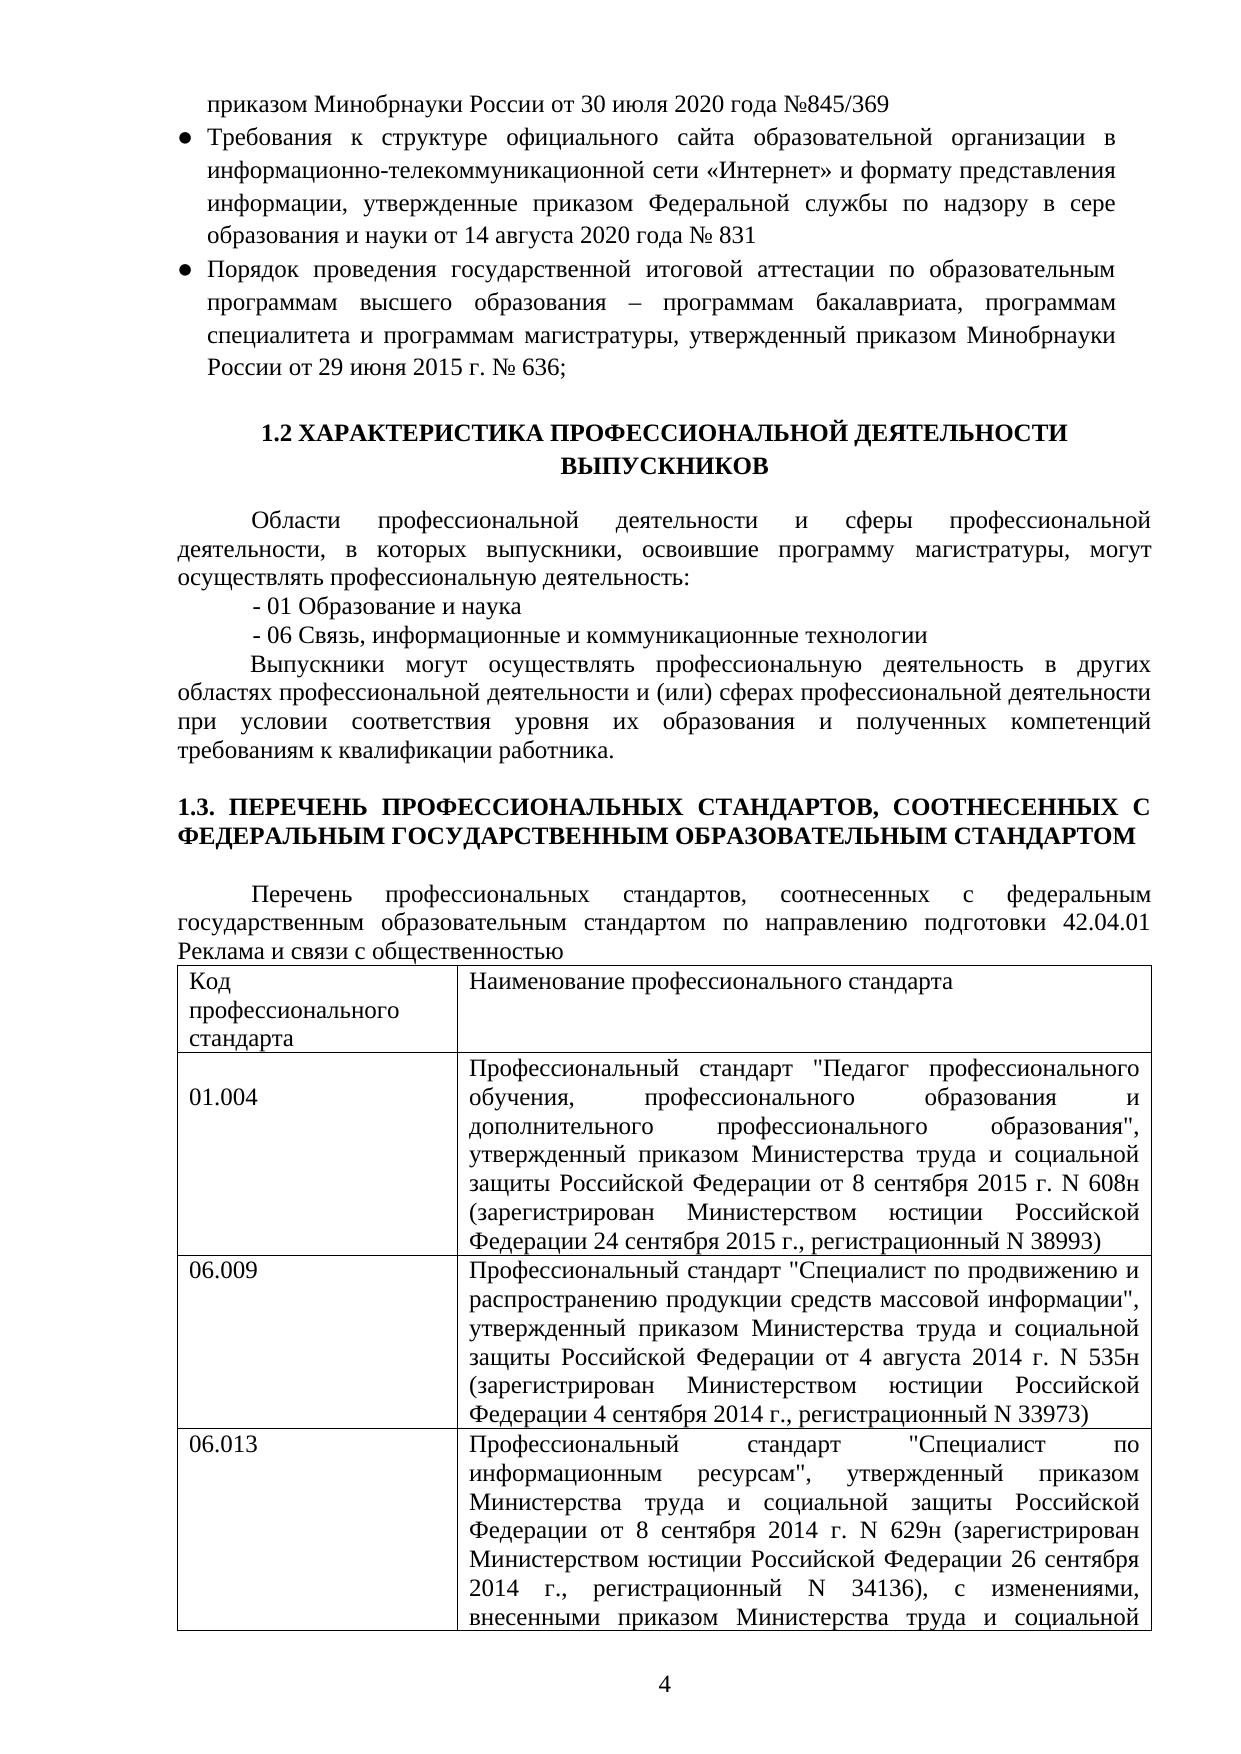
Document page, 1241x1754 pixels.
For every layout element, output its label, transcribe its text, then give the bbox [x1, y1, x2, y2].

table_header Код профессионального стандарта [178, 966, 457, 1052]
list Порядок проведения государственной итоговой аттестации по образовательным программам высшего образования – программам бакалавриата, программам специалитета и программам магистратуры, утвержденный приказом Минобрнауки России от 29 июня 2015 г. № 636; [177, 253, 1116, 381]
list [177, 89, 1116, 117]
table_cell 01.004 [178, 1053, 457, 1254]
text 1.2 ХАРАКТЕРИСТИКА ПРОФЕССИОНАЛЬНОЙ ДЕЯТЕЛЬНОСТИ ВЫПУСКНИКОВ [177, 418, 1152, 480]
table_cell Профессиональный стандарт "Педагог профессионального обучения, профессионального образования и дополнительного профессионального образования", утвержденный приказом Министерства труда и социальной защиты Российской Федерации от 8 сентября 2015 г. N 608н (зарегистрирован Министерством юстиции Российской Федерации 24 сентября 2015 г., регистрационный N 38993) [458, 1053, 1151, 1254]
text - 01 Образование и наука [252, 591, 1152, 620]
text Выпускники могут осуществлять профессиональную деятельность в других областях профессиональной деятельности и (или) сферах профессиональной деятельности при условии соответствия уровня их образования и полученных компетенций требованиям к квалификации работника. [177, 649, 1152, 764]
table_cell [458, 1429, 1151, 1630]
table_cell 06.013 [178, 1429, 457, 1630]
list Требования к структуре официального сайта образовательной организации в информационно-телекоммуникационной сети «Интернет» и формату представления информации, утвержденные приказом Федеральной службы по надзору в сере образования и науки от 14 августа 2020 года № 831 [177, 121, 1116, 249]
table_cell 06.009 [178, 1256, 457, 1428]
text - 06 Связь, информационные и коммуникационные технологии [252, 620, 1152, 649]
text Области профессиональной деятельности и сферы профессиональной деятельности, в которых выпускники, освоившие программу магистратуры, могут осуществлять профессиональную деятельность: [177, 505, 1152, 591]
table_header Наименование профессионального стандарта [458, 966, 1151, 1052]
text Перечень профессиональных стандартов, соотнесенных с федеральным государственным образовательным стандартом по направлению подготовки 42.04.01 Реклама и связи с общественностью [177, 879, 1152, 965]
table_cell Профессиональный стандарт "Специалист по продвижению и распространению продукции средств массовой информации", утвержденный приказом Министерства труда и социальной защиты Российской Федерации от 4 августа 2014 г. N 535н (зарегистрирован Министерством юстиции Российской Федерации 4 сентября 2014 г., регистрационный N 33973) [458, 1256, 1151, 1428]
text 1.3. Перечень профессиональных стандартов, соотнесенных с федеральным государственным образовательным стандартом [177, 792, 1152, 850]
